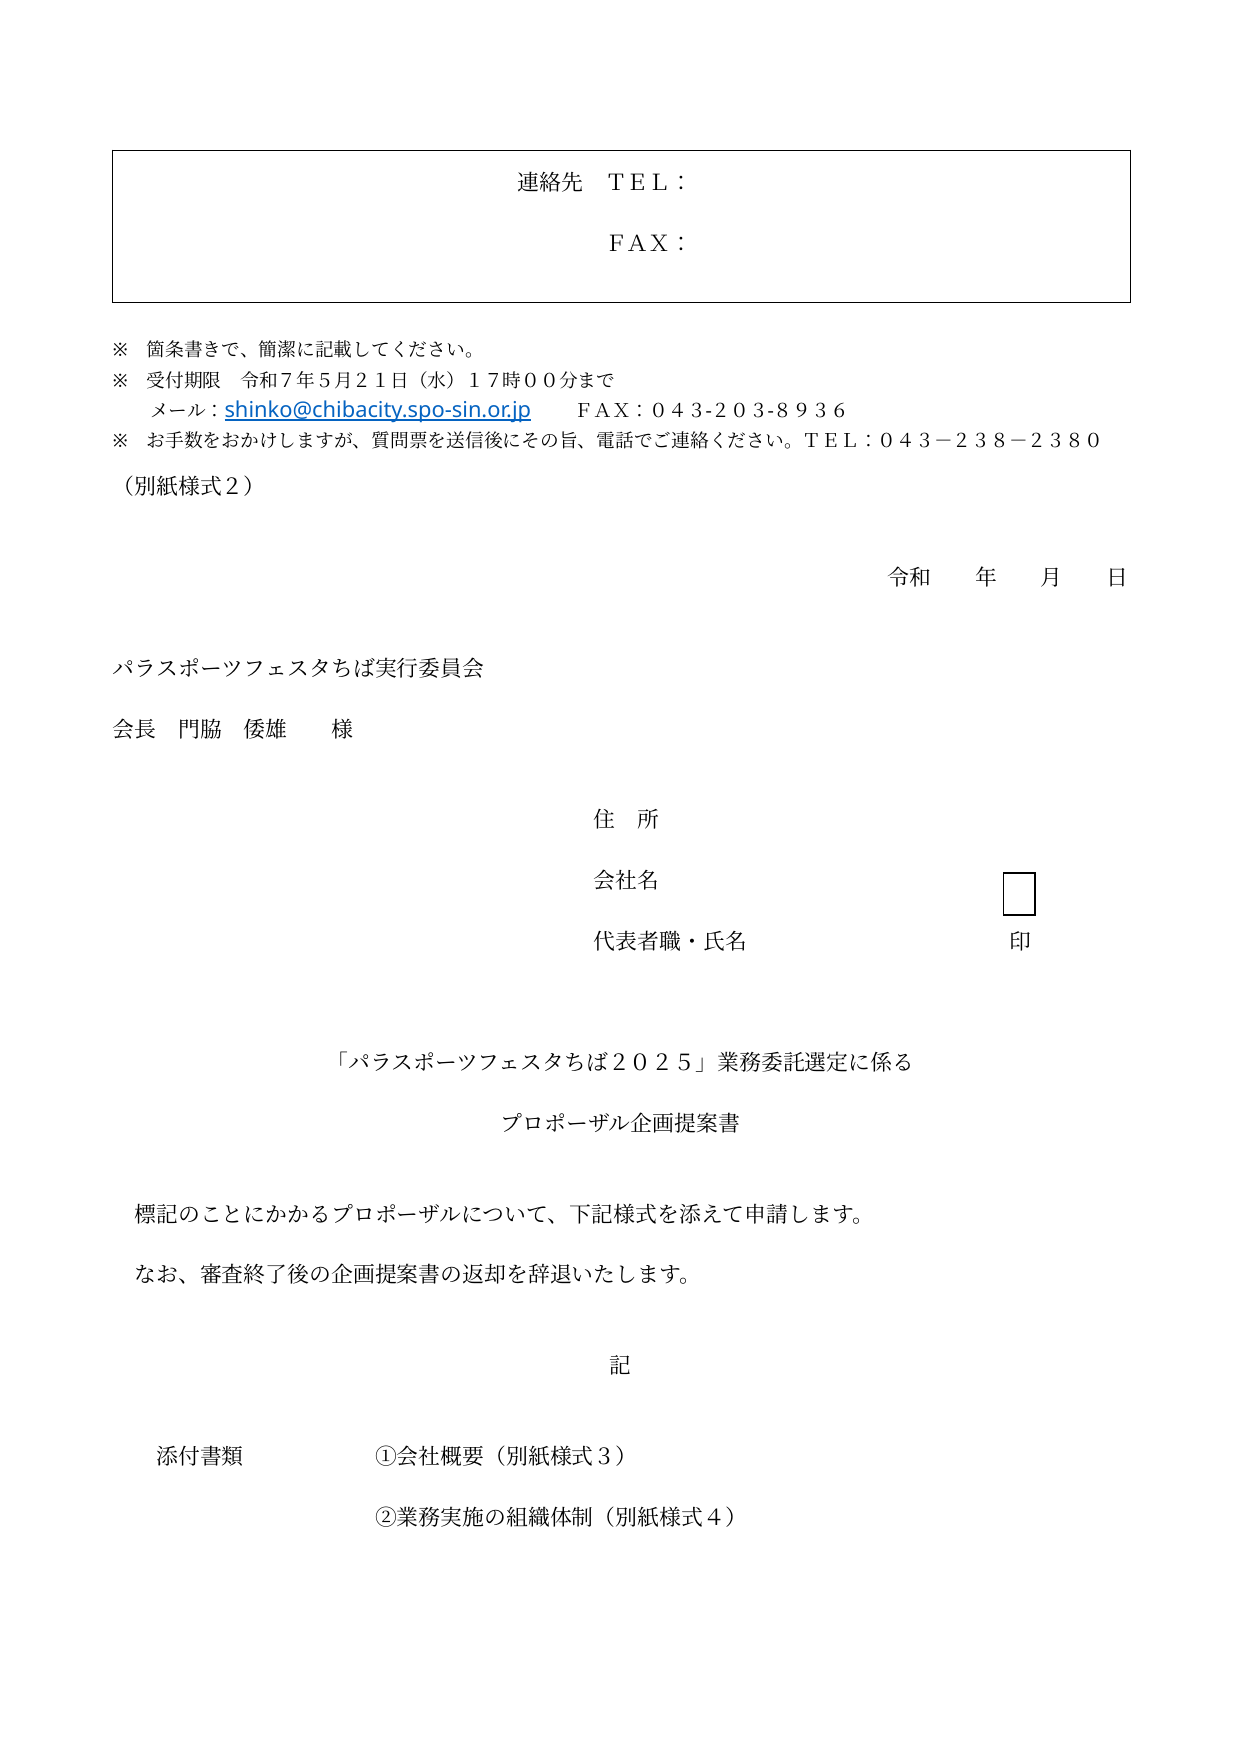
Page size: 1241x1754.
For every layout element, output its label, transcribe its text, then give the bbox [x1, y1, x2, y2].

text 会長 門脇 倭雄 様 [112, 697, 1128, 758]
text 代表者職・氏名 印 [112, 909, 1128, 970]
text 会社名 [112, 849, 1128, 909]
text なお、審査終了後の企画提案書の返却を辞退いたします。 [112, 1243, 1128, 1303]
text 標記のことにかかるプロポーザルについて、下記様式を添えて申請します。 [112, 1182, 1128, 1243]
text 住 所 [112, 788, 1128, 849]
text （別紙様式２） [112, 455, 1128, 515]
text ②業務実施の組織体制（別紙様式４） [112, 1485, 1128, 1546]
text 令和 年 月 日 [112, 546, 1128, 606]
text メール：shinko@chibacity.spo-sin.or.jp ＦＡＸ：０４３-２０３-８９３６ [112, 394, 1128, 424]
text 記 [112, 1334, 1128, 1394]
text プロポーザル企画提案書 [112, 1091, 1128, 1152]
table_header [113, 151, 1130, 302]
text ※ 受付期限 令和７年５月２１日（水）１７時００分まで [112, 364, 1128, 394]
text パラスポーツフェスタちば実行委員会 [112, 637, 1128, 697]
text 添付書類 ①会社概要（別紙様式３） [112, 1425, 1128, 1485]
text ※ お手数をおかけしますが、質問票を送信後にその旨、電話でご連絡ください。ＴＥＬ：０４３－２３８－２３８０ [112, 424, 1128, 455]
text ※ 箇条書きで、簡潔に記載してください。 [112, 333, 1128, 364]
text 「パラスポーツフェスタちば２０２５」業務委託選定に係る [112, 1031, 1128, 1091]
